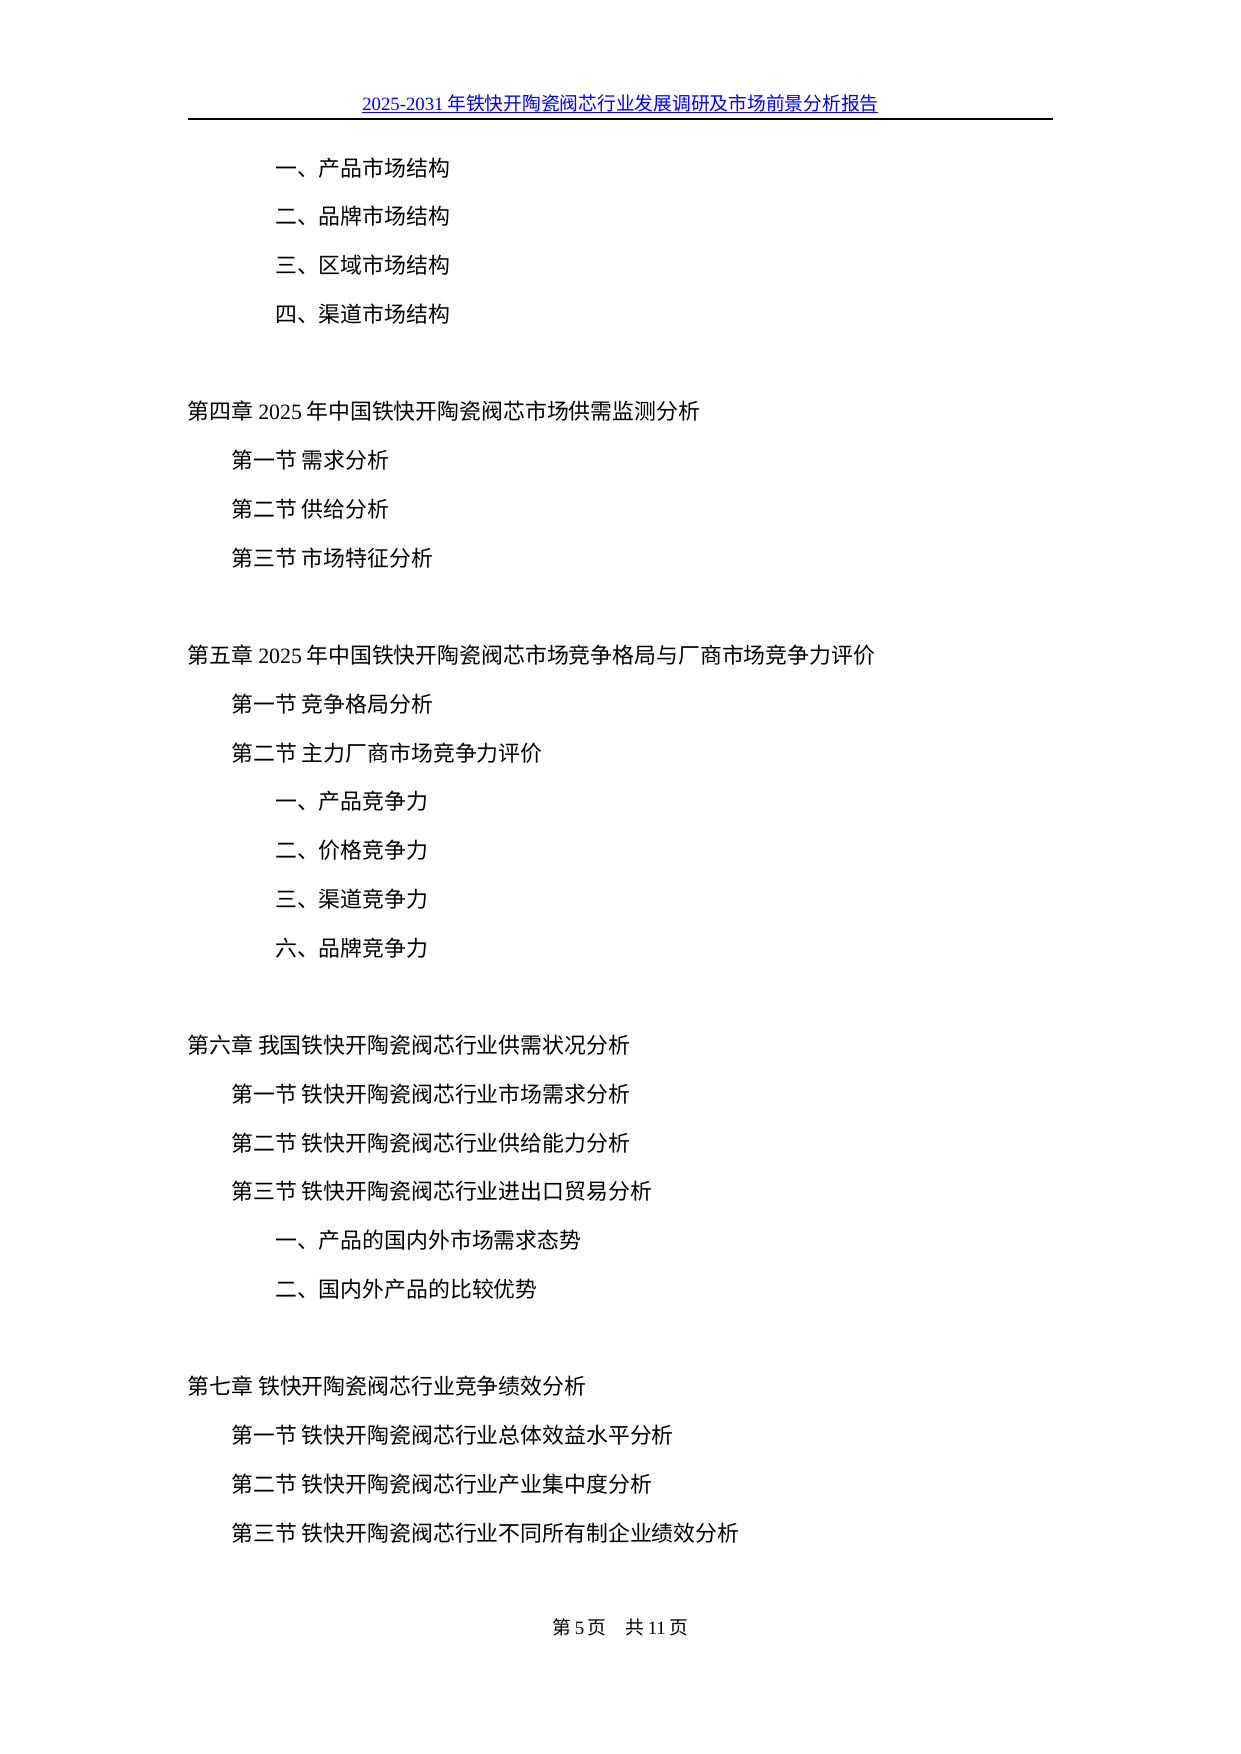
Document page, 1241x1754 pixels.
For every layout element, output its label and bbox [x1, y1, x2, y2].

text [187, 150, 1053, 1548]
